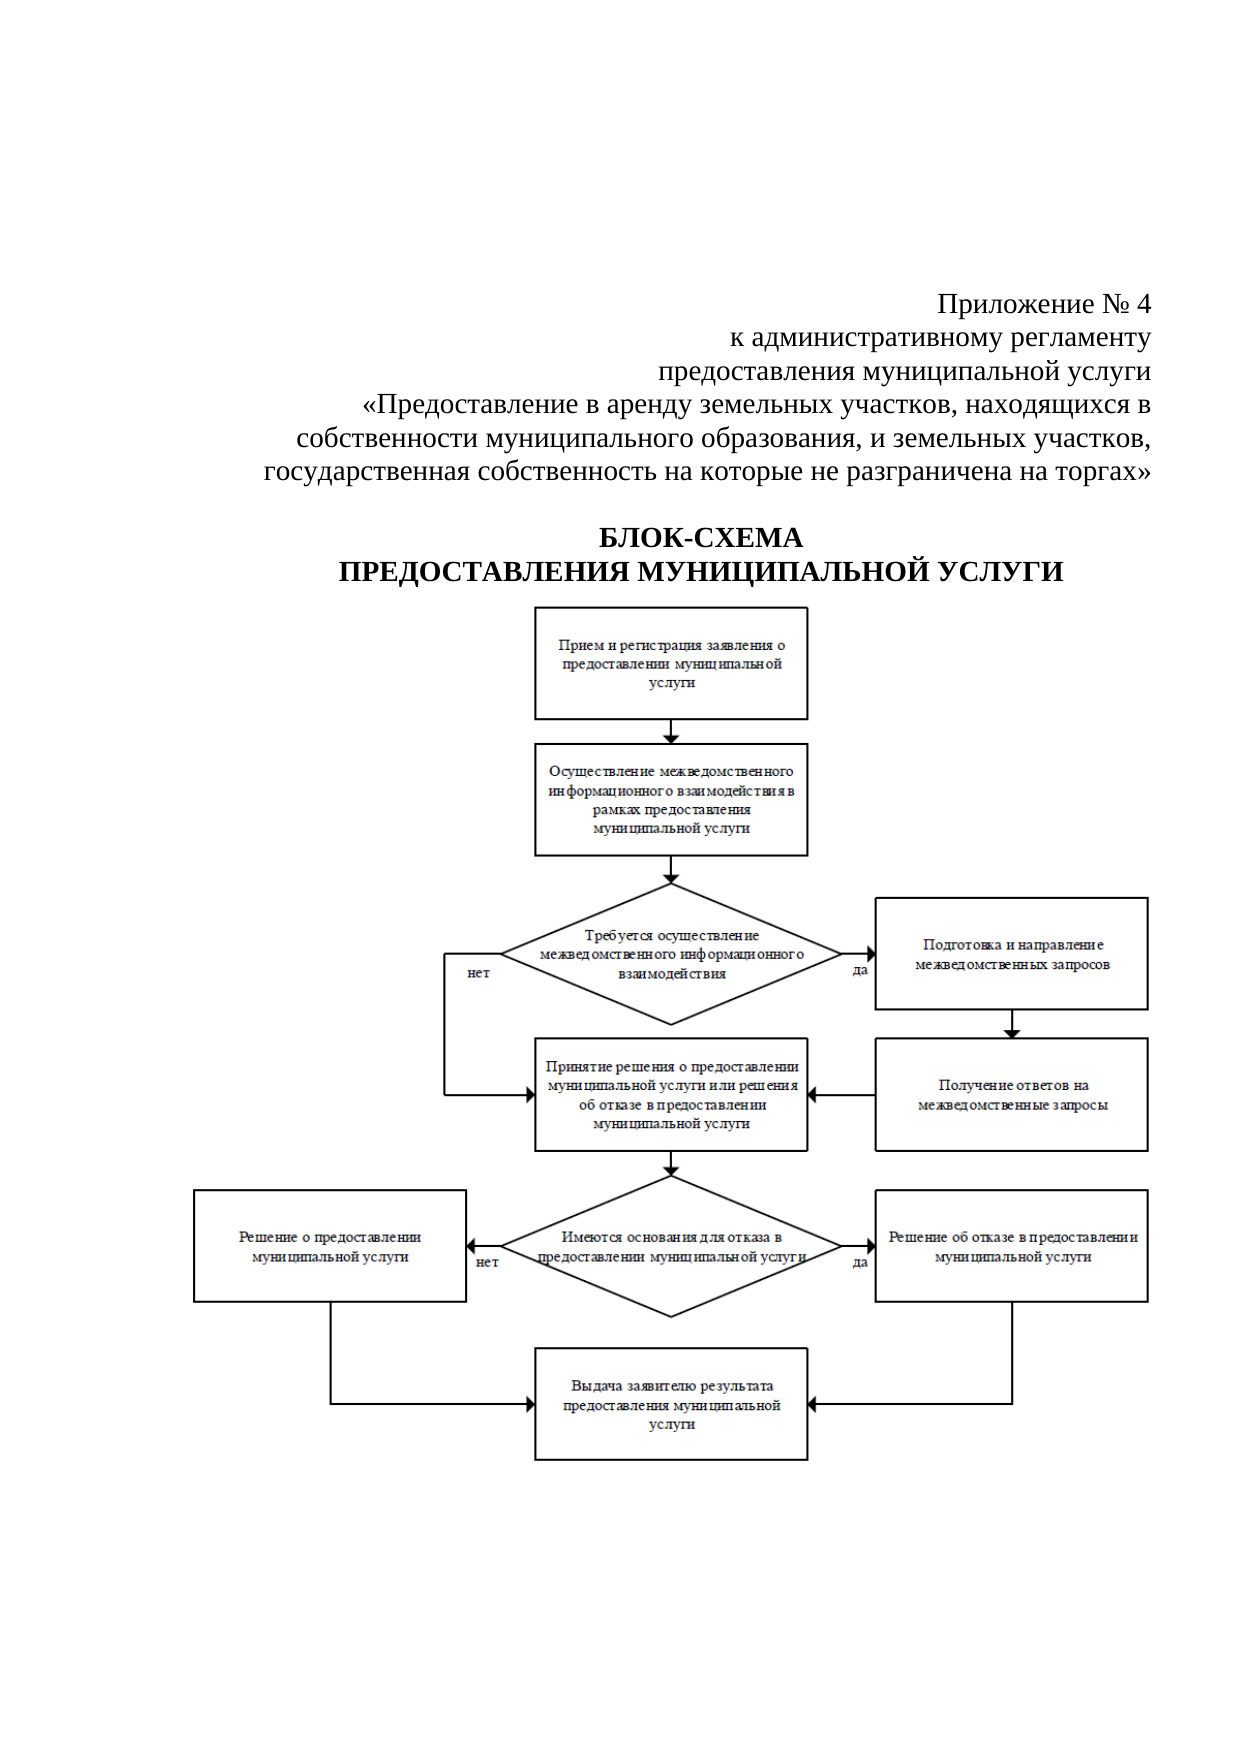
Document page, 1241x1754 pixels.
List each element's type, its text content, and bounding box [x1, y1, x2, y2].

text предоставления муниципальной услуги [177, 353, 1152, 386]
text «Предоставление в аренду земельных участков, находящихся в собственности муниципального образования, и земельных участков, государственная собственность на которые не разграничена на торгах» [177, 386, 1152, 487]
text к административному регламенту [177, 319, 1152, 353]
text ПРЕДОСТАВЛЕНИЯ МУНИЦИПАЛЬНОЙ УСЛУГИ [177, 554, 1152, 588]
picture [191, 587, 1157, 1466]
text БЛОК-СХЕМА [177, 521, 1152, 554]
text Приложение № 4 [177, 286, 1152, 319]
